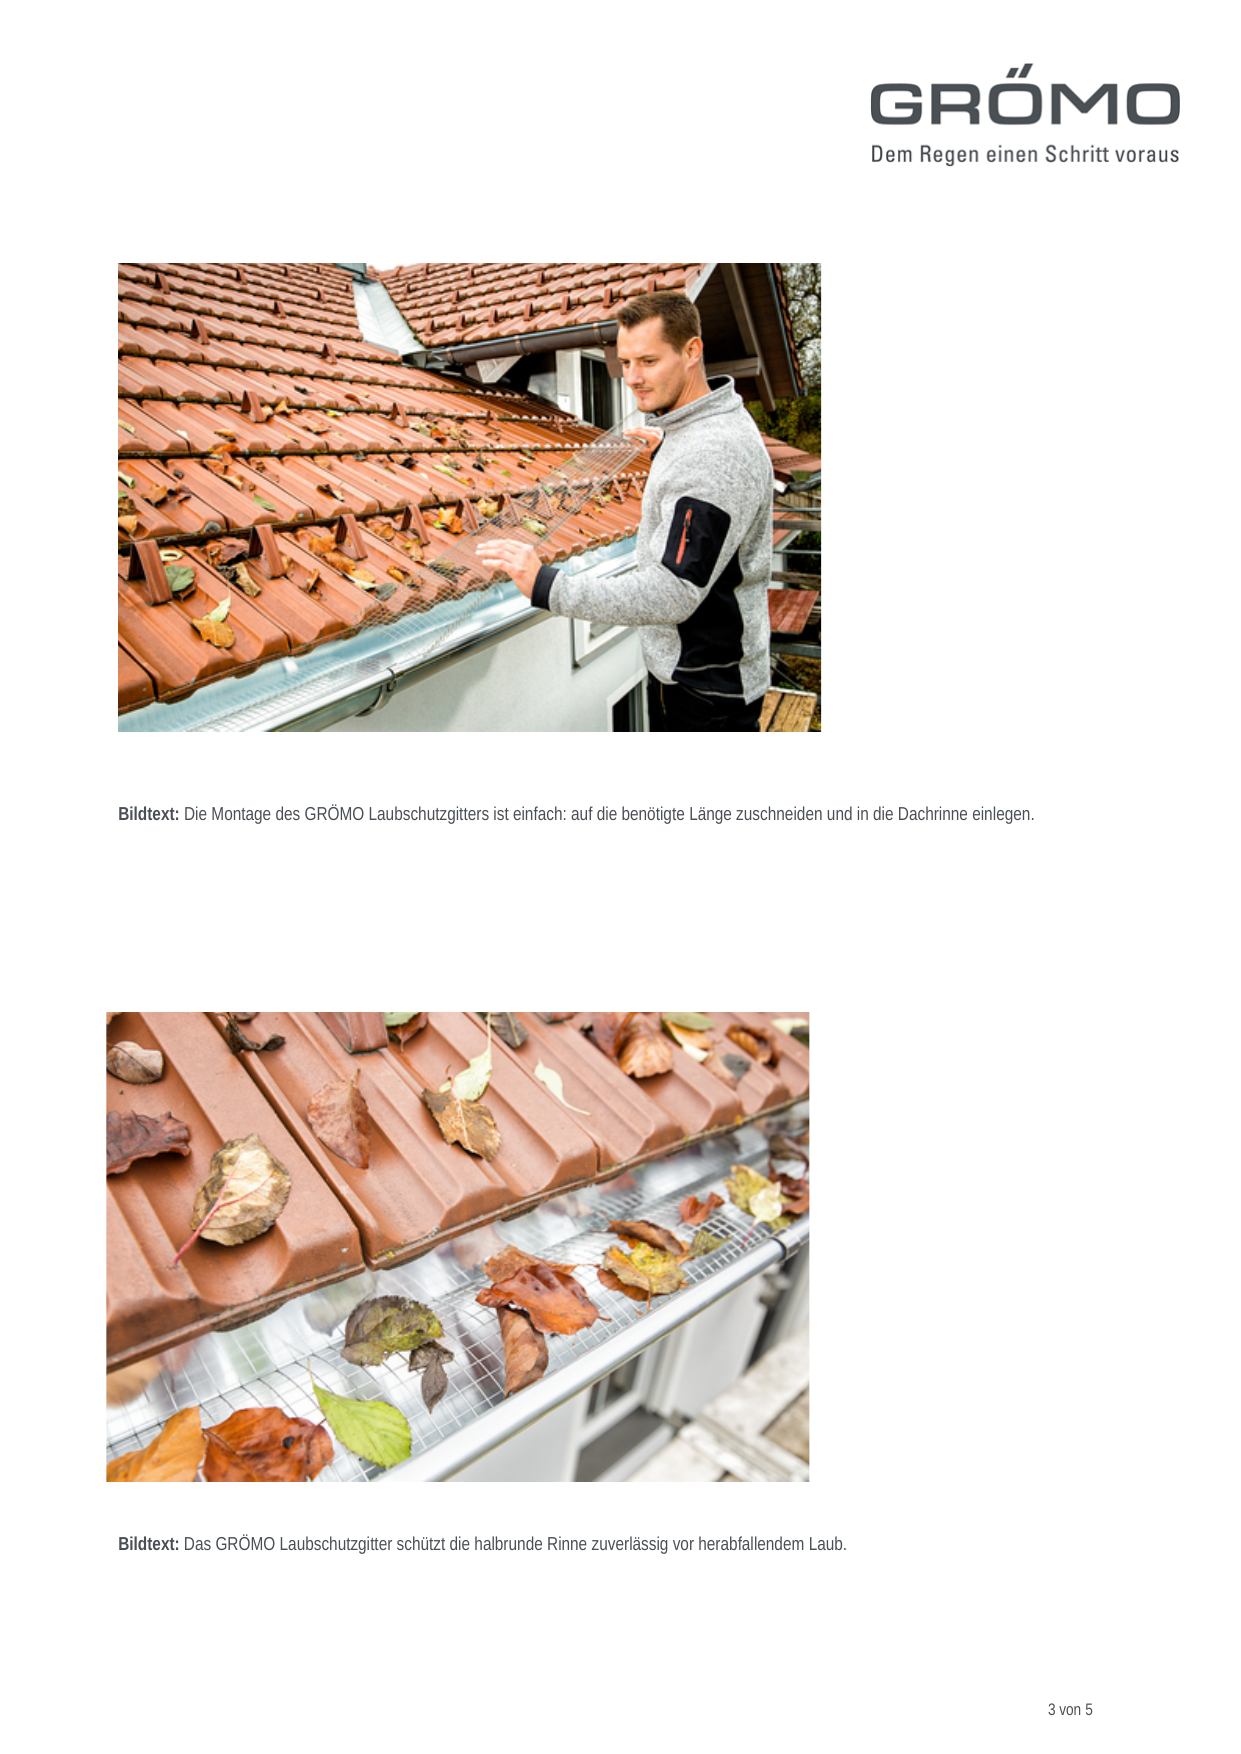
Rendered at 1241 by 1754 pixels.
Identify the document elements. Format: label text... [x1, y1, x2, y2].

text Bildtext: Die Montage des GRÖMO Laubschutzgitters ist einfach: auf die benötigte Länge zuschneiden und in die Dachrinne einlegen. [118, 802, 1122, 824]
text Bildtext: Das GRÖMO Laubschutzgitter schützt die halbrunde Rinne zuverlässig vor herabfallendem Laub. [118, 1532, 1122, 1554]
picture [118, 263, 822, 732]
picture [870, 59, 1181, 176]
picture [106, 1012, 810, 1482]
